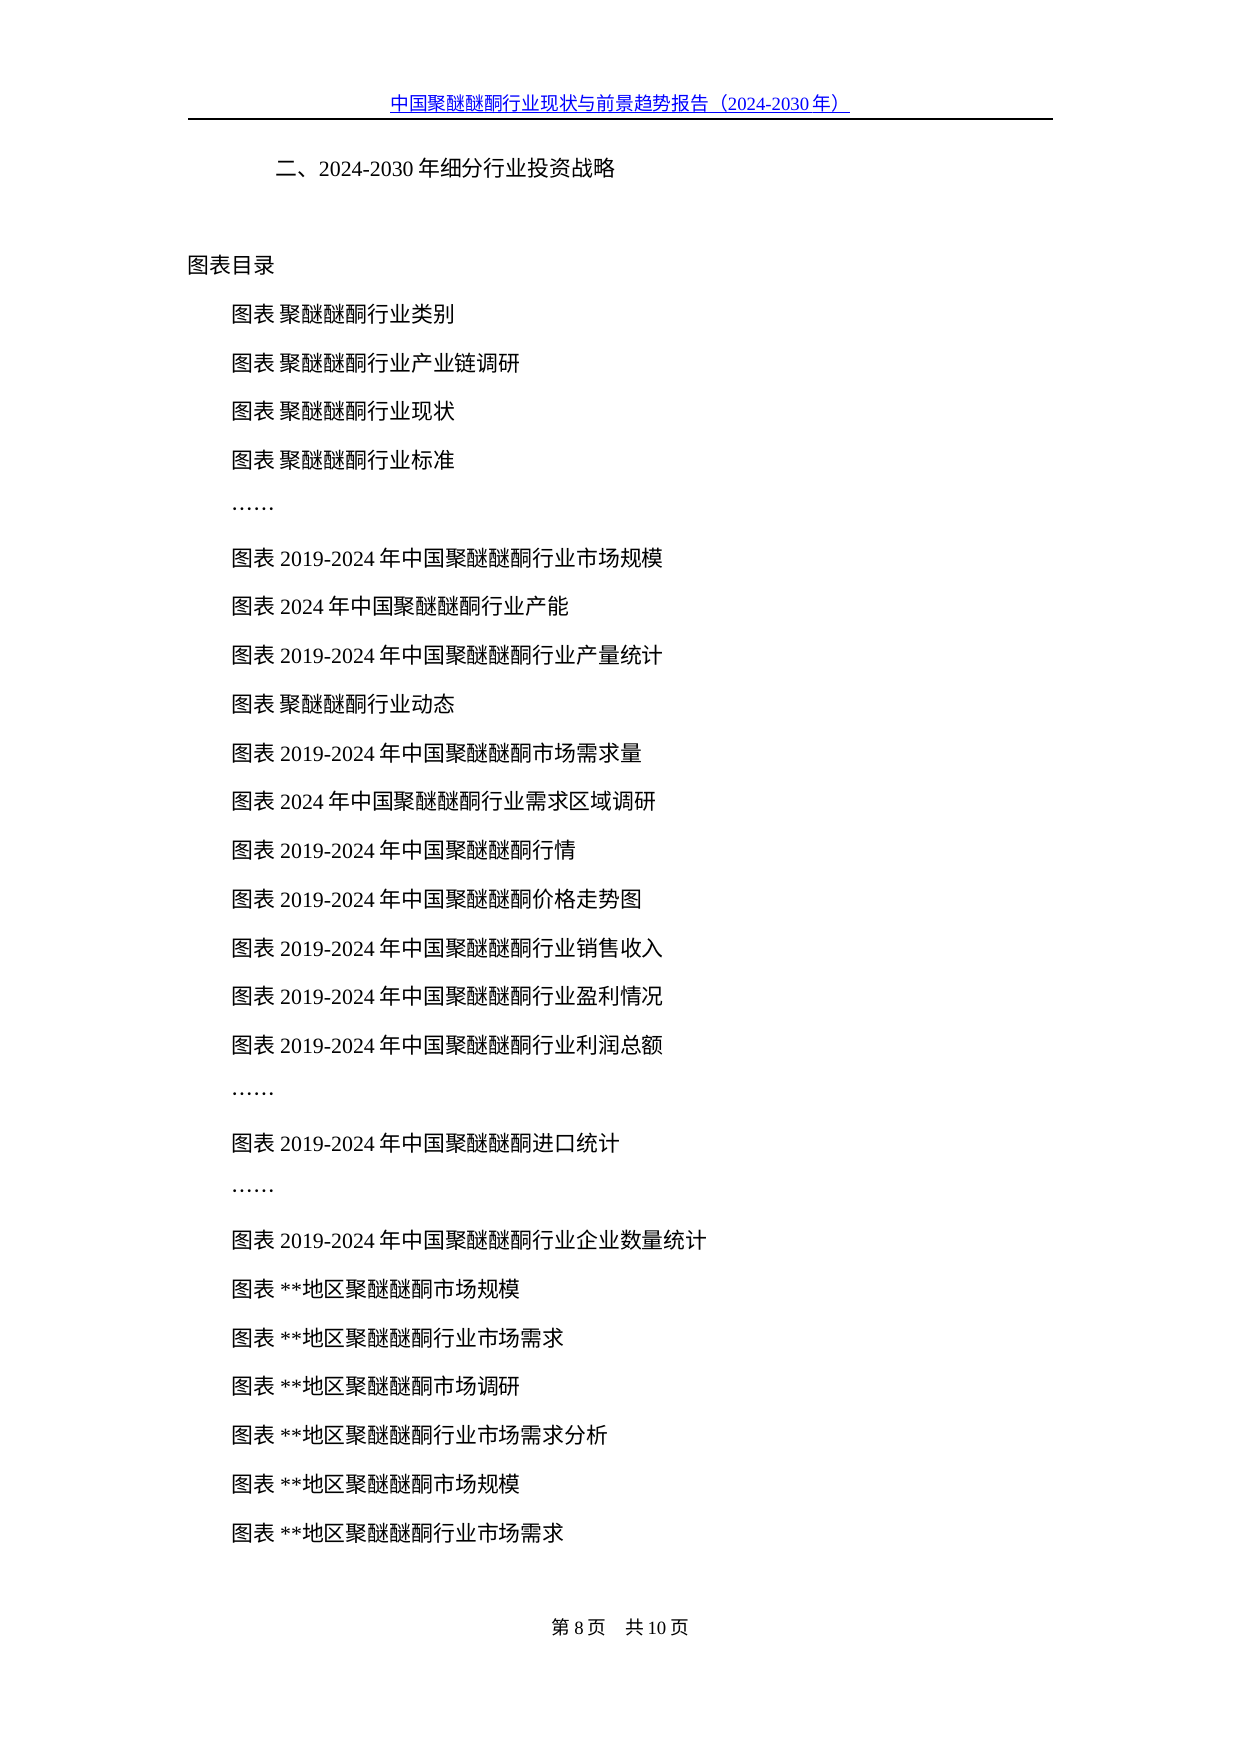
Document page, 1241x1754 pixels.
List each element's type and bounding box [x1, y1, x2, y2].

text [187, 150, 1053, 1548]
